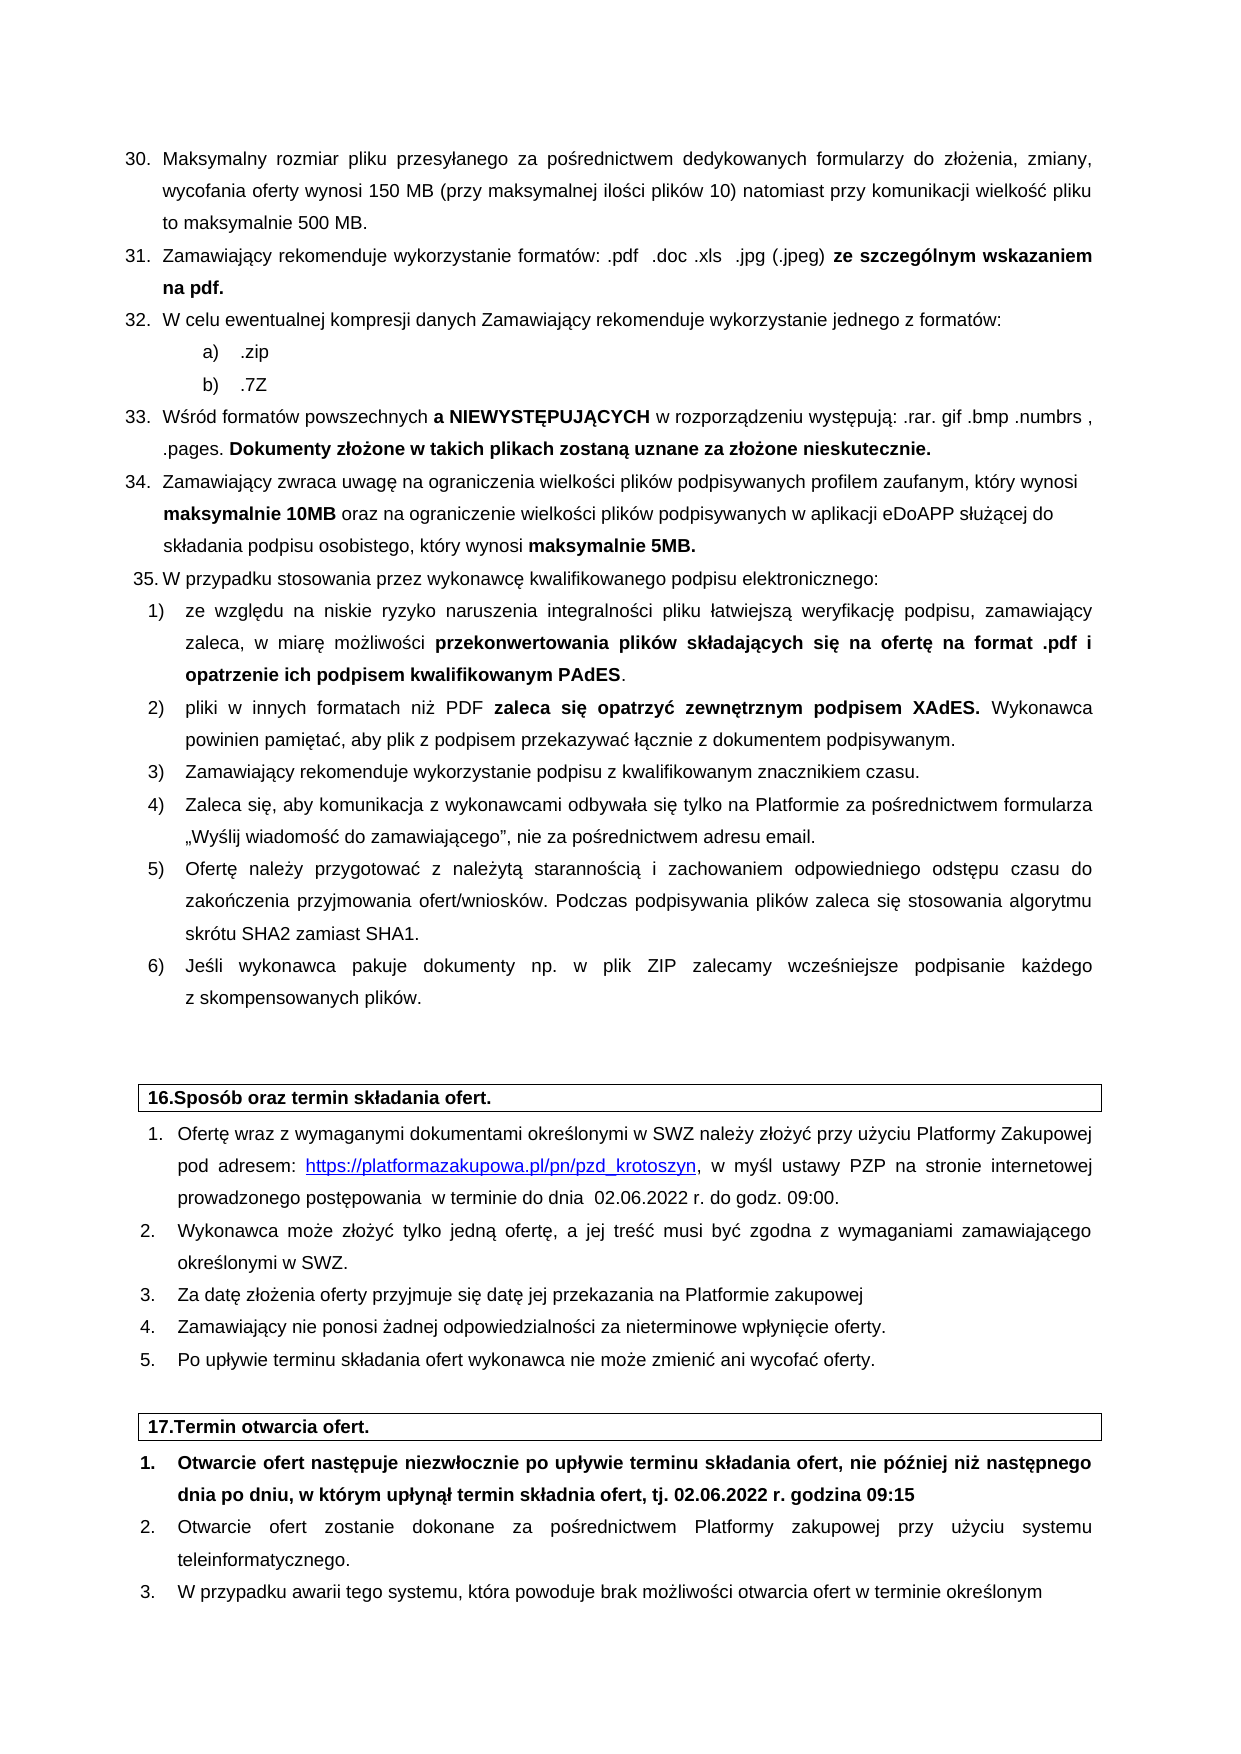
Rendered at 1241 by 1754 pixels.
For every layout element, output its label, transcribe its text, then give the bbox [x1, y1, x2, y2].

list W celu ewentualnej kompresji danych Zamawiający rekomenduje wykorzystanie jednego z formatów: [125, 309, 1093, 331]
list Wśród formatów powszechnych a NIEWYSTĘPUJĄCYCH w rozporządzeniu występują: .rar. gif .bmp .numbrs , .pages. Dokumenty złożone w takich plikach zostaną uznane za złożone nieskutecznie. [125, 406, 1093, 460]
list Zaleca się, aby komunikacja z wykonawcami odbywała się tylko na Platformie za pośrednictwem formularza „Wyślij wiadomość do zamawiającego”, nie za pośrednictwem adresu email. [148, 793, 1093, 847]
list .7Z [202, 374, 1093, 395]
text 17.Termin otwarcia ofert. [139, 1414, 1101, 1440]
list Za datę złożenia oferty przyjmuje się datę jej przekazania na Platformie zakupowej [140, 1284, 1093, 1306]
list W przypadku stosowania przez wykonawcę kwalifikowanego podpisu elektronicznego: [133, 567, 1093, 589]
list pliki w innych formatach niż PDF zaleca się opatrzyć zewnętrznym podpisem XAdES. Wykonawca powinien pamiętać, aby plik z podpisem przekazywać łącznie z dokumentem podpisywanym. [148, 697, 1093, 750]
text składania podpisu osobistego, który wynosi maksymalnie 5MB. [148, 535, 1093, 557]
list Otwarcie ofert następuje niezwłocznie po upływie terminu składania ofert, nie później niż następnego dnia po dniu, w którym upłynął termin składnia ofert, tj. 02.06.2022 r. godzina 09:15 [140, 1452, 1093, 1506]
list Zamawiający nie ponosi żadnej odpowiedzialności za nieterminowe wpłynięcie oferty. [140, 1316, 1093, 1338]
list Zamawiający rekomenduje wykorzystanie formatów: .pdf .doc .xls .jpg (.jpeg) ze szczególnym wskazaniem na pdf. [125, 244, 1093, 298]
list ze względu na niskie ryzyko naruszenia integralności pliku łatwiejszą weryfikację podpisu, zamawiający zaleca, w miarę możliwości przekonwertowania plików składających się na ofertę na format .pdf i opatrzenie ich podpisem kwalifikowanym PAdES. [148, 600, 1093, 686]
list Zamawiający rekomenduje wykorzystanie podpisu z kwalifikowanym znacznikiem czasu. [148, 761, 1093, 783]
text maksymalnie 10MB oraz na ograniczenie wielkości plików podpisywanych w aplikacji eDoAPP służącej do [148, 503, 1093, 524]
list Po upływie terminu składania ofert wykonawca nie może zmienić ani wycofać oferty. [140, 1349, 1093, 1370]
text 16.Sposób oraz termin składania ofert. [139, 1085, 1101, 1111]
list Zamawiający zwraca uwagę na ograniczenia wielkości plików podpisywanych profilem zaufanym, który wynosi [125, 471, 1093, 492]
list .zip [202, 341, 1093, 363]
list Ofertę wraz z wymaganymi dokumentami określonymi w SWZ należy złożyć przy użyciu Platformy Zakupowej pod adresem: https://platformazakupowa.pl/pn/pzd_krotoszyn, w myśl ustawy PZP na stronie internetowej prowadzonego postępowania w terminie do dnia 02.06.2022 r. do godz. 09:00. [148, 1123, 1093, 1209]
list Otwarcie ofert zostanie dokonane za pośrednictwem Platformy zakupowej przy użyciu systemu teleinformatycznego. [140, 1516, 1093, 1570]
list W przypadku awarii tego systemu, która powoduje brak możliwości otwarcia ofert w terminie określonym [140, 1581, 1093, 1602]
list Jeśli wykonawca pakuje dokumenty np. w plik ZIP zalecamy wcześniejsze podpisanie każdego z skompensowanych plików. [148, 955, 1093, 1009]
list Wykonawca może złożyć tylko jedną ofertę, a jej treść musi być zgodna z wymaganiami zamawiającego określonymi w SWZ. [140, 1219, 1093, 1273]
list Maksymalny rozmiar pliku przesyłanego za pośrednictwem dedykowanych formularzy do złożenia, zmiany, wycofania oferty wynosi 150 MB (przy maksymalnej ilości plików 10) natomiast przy komunikacji wielkość pliku to maksymalnie 500 MB. [125, 148, 1093, 234]
list Ofertę należy przygotować z należytą starannością i zachowaniem odpowiedniego odstępu czasu do zakończenia przyjmowania ofert/wniosków. Podczas podpisywania plików zaleca się stosowania algorytmu skrótu SHA2 zamiast SHA1. [148, 858, 1093, 944]
